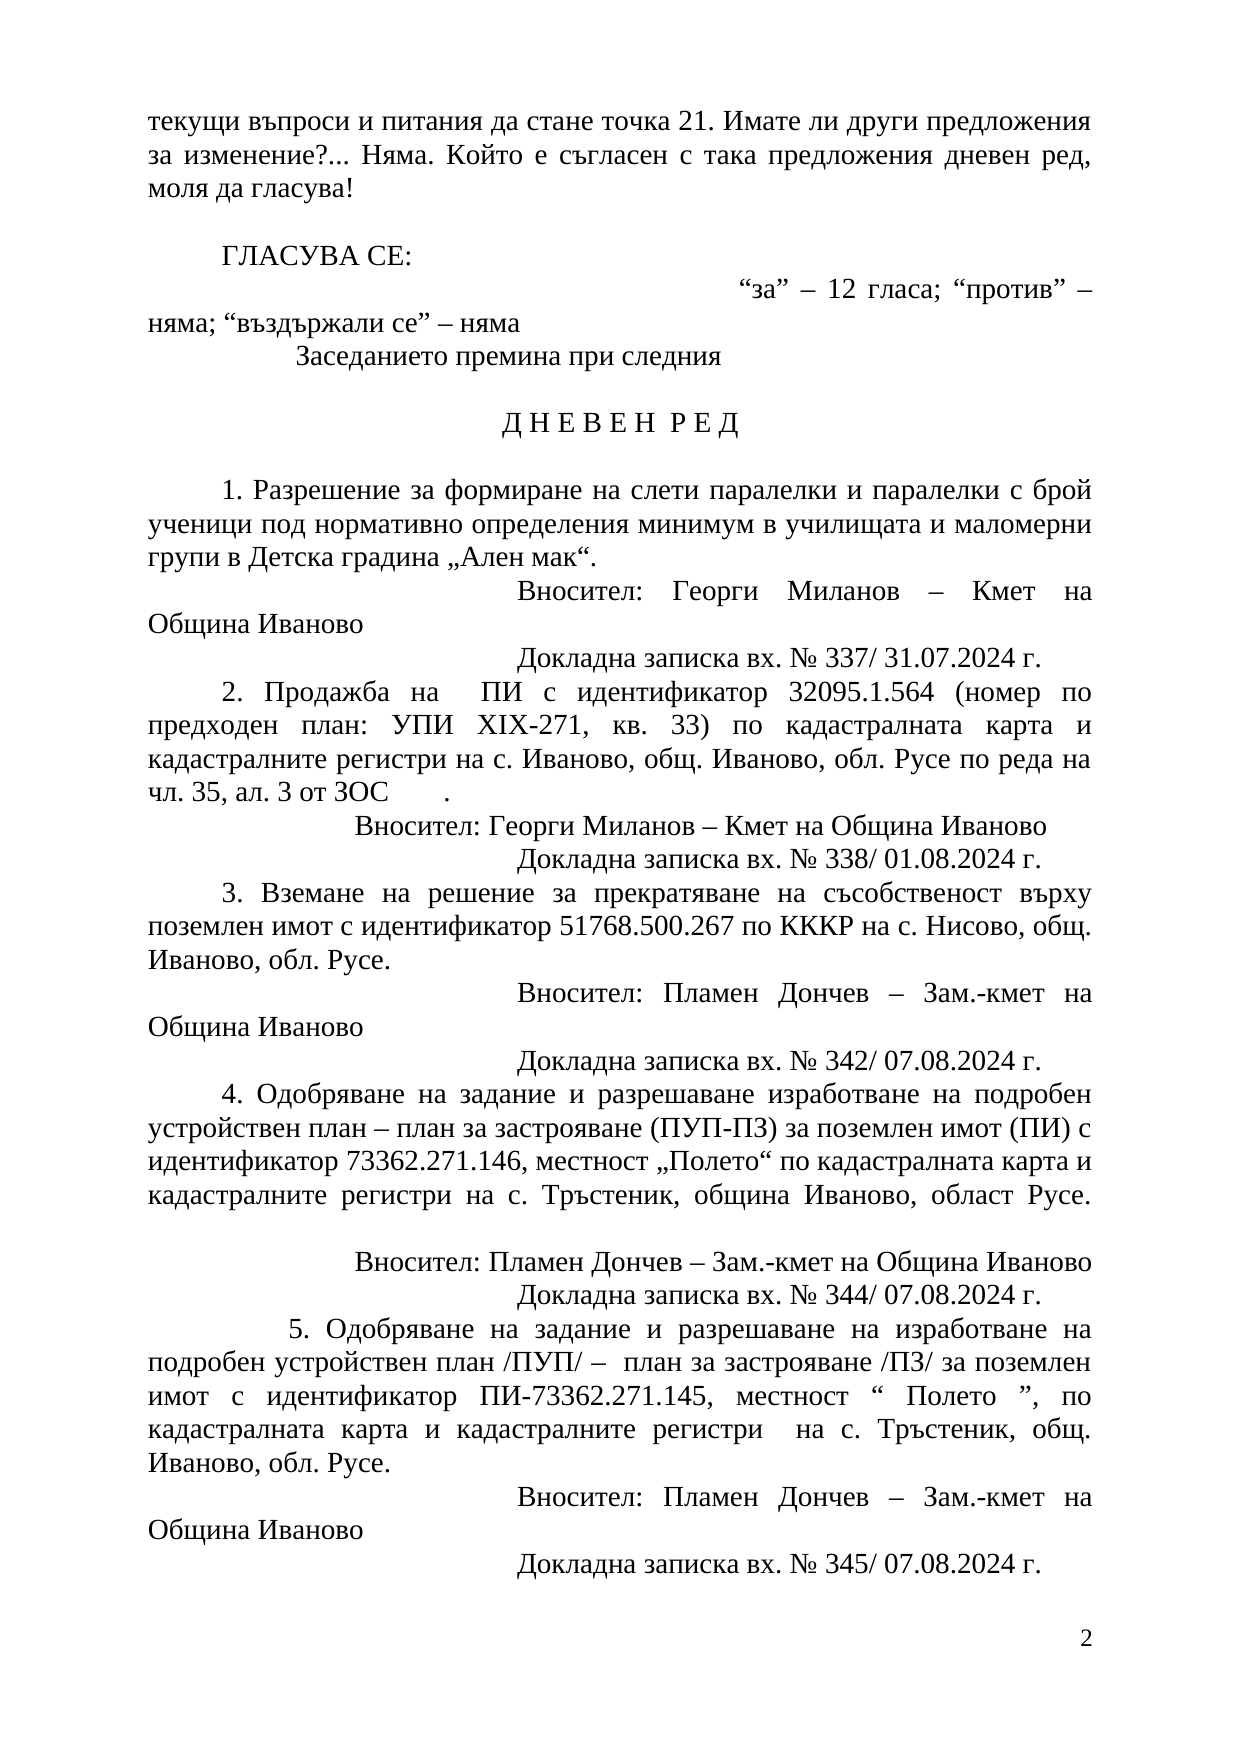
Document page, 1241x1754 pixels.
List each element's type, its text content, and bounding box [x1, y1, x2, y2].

text 1. Разрешение за формиране на слети паралелки и паралелки с брой ученици под нормативно определения минимум в училищата и маломерни групи в Детска градина „Ален мак“. [148, 472, 1093, 573]
text Д Н Е В Е Н Р Е Д [148, 405, 1093, 439]
text Докладна записка вх. № 344/ 07.08.2024 г. [148, 1277, 1093, 1311]
text Вносител: Пламен Дончев – Зам.-кмет на Община Иваново [148, 1479, 1093, 1546]
text Вносител: Георги Миланов – Кмет на Община Иваново [148, 808, 1093, 841]
text ГЛАСУВА СЕ: [148, 238, 1093, 271]
text Вносител: Георги Миланов – Кмет на Община Иваново [148, 573, 1093, 640]
text Докладна записка вх. № 345/ 07.08.2024 г. [148, 1546, 1093, 1579]
text Докладна записка вх. № 342/ 07.08.2024 г. [148, 1043, 1093, 1076]
text 2. Продажба на ПИ с идентификатор 32095.1.564 (номер по предходен план: УПИ XIX-271, кв. 33) по кадастралната карта и кадастралните регистри на с. Иваново, общ. Иваново, обл. Русе по реда на чл. 35, ал. 3 от ЗОС . [148, 674, 1093, 808]
text Вносител: Пламен Дончев – Зам.-кмет на Община Иваново [148, 976, 1093, 1043]
text Вносител: Пламен Дончев – Зам.-кмет на Община Иваново [148, 1244, 1093, 1277]
text “за” – 12 гласа; “против” – няма; “въздържали се” – няма [148, 271, 1093, 338]
text Докладна записка вх. № 337/ 31.07.2024 г. [148, 640, 1093, 674]
text Докладна записка вх. № 338/ 01.08.2024 г. [148, 841, 1093, 875]
text 5. Одобряване на задание и разрешаване на изработване на подробен устройствен план /ПУП/ – план за застрояване /ПЗ/ за поземлен имот с идентификатор ПИ-73362.271.145, местност “ Полето ”, по кадастралната карта и кадастралните регистри на с. Тръстеник, общ. Иваново, обл. Русе. [148, 1311, 1093, 1479]
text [148, 103, 1093, 204]
text 4. Одобряване на задание и разрешаване изработване на подробен устройствен план – план за застрояване (ПУП-ПЗ) за поземлен имот (ПИ) с идентификатор 73362.271.146, местност „Полето“ по кадастралната карта и кадастралните регистри на с. Тръстеник, община Иваново, област Русе. [148, 1076, 1093, 1244]
text 3. Вземане на решение за прекратяване на съсобственост върху поземлен имот с идентификатор 51768.500.267 по КККР на с. Нисово, общ. Иваново, обл. Русе. [148, 875, 1093, 976]
text Заседанието премина при следния [148, 338, 1093, 372]
